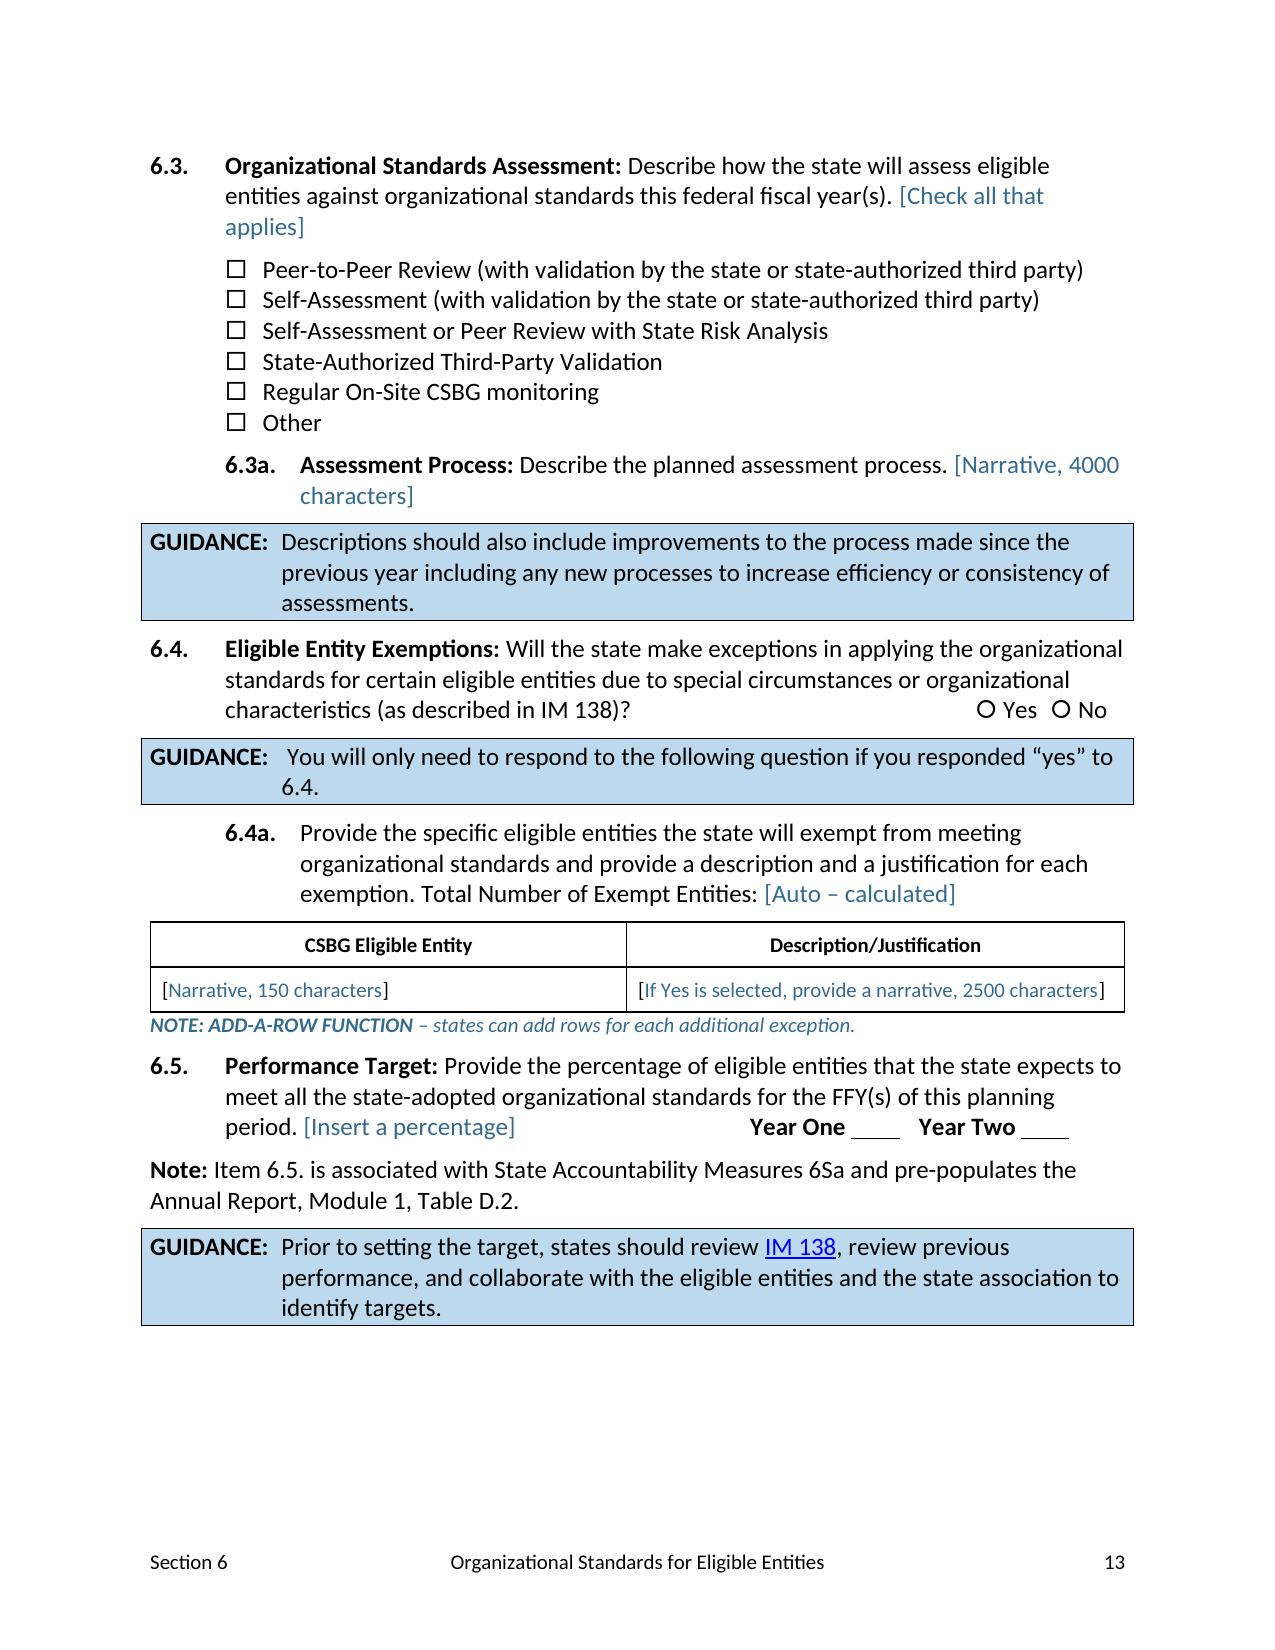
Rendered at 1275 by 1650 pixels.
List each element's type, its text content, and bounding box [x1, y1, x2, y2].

text 6.3. Organizational Standards Assessment: Describe how the state will assess eligible entities against organizational standards this federal fiscal year(s). [Check all that applies] [150, 150, 1125, 242]
text Other [225, 407, 1125, 437]
text Regular On-Site CSBG monitoring [225, 376, 1125, 407]
text Note: Item 6.5. is associated with State Accountability Measures 6Sa and pre-populates the Annual Report, Module 1, Table D.2. [150, 1154, 1125, 1216]
text GUIDANCE: Descriptions should also include improvements to the process made since the previous year including any new processes to increase efficiency or consistency of assessments. [142, 524, 1133, 620]
text GUIDANCE: Prior to setting the target, states should review IM 138, review previous performance, and collaborate with the eligible entities and the state association to identify targets. [142, 1229, 1133, 1325]
text 6.4. Eligible Entity Exemptions: Will the state make exceptions in applying the organizational standards for certain eligible entities due to special circumstances or organizational characteristics (as described in IM 138)? Yes No [150, 633, 1125, 725]
text Self-Assessment or Peer Review with State Risk Analysis [225, 315, 1125, 346]
text Peer-to-Peer Review (with validation by the state or state-authorized third party) [225, 254, 1125, 284]
text NOTE: ADD-A-ROW FUNCTION – states can add rows for each additional exception. [150, 1013, 1125, 1038]
text 6.3a. Assessment Process: Describe the planned assessment process. [Narrative, 4000 characters] [225, 450, 1125, 511]
table_cell [If Yes is selected, provide a narrative, 2500 characters] [627, 968, 1124, 1011]
table_cell [Narrative, 150 characters] [151, 968, 626, 1011]
text GUIDANCE: You will only need to respond to the following question if you responded “yes” to 6.4. [142, 739, 1133, 804]
table_header Description/Justification [627, 923, 1124, 966]
table_header CSBG Eligible Entity [151, 923, 626, 966]
text 6.4a. Provide the specific eligible entities the state will exempt from meeting organizational standards and provide a description and a justification for each exemption. Total Number of Exempt Entities: [Auto – calculated] [225, 817, 1125, 909]
text Self-Assessment (with validation by the state or state-authorized third party) [225, 284, 1125, 315]
text State-Authorized Third-Party Validation [225, 346, 1125, 376]
text 6.5. Performance Target: Provide the percentage of eligible entities that the state expects to meet all the state-adopted organizational standards for the FFY(s) of this planning period. [Insert a percentage] Year One Year Two [150, 1050, 1125, 1142]
